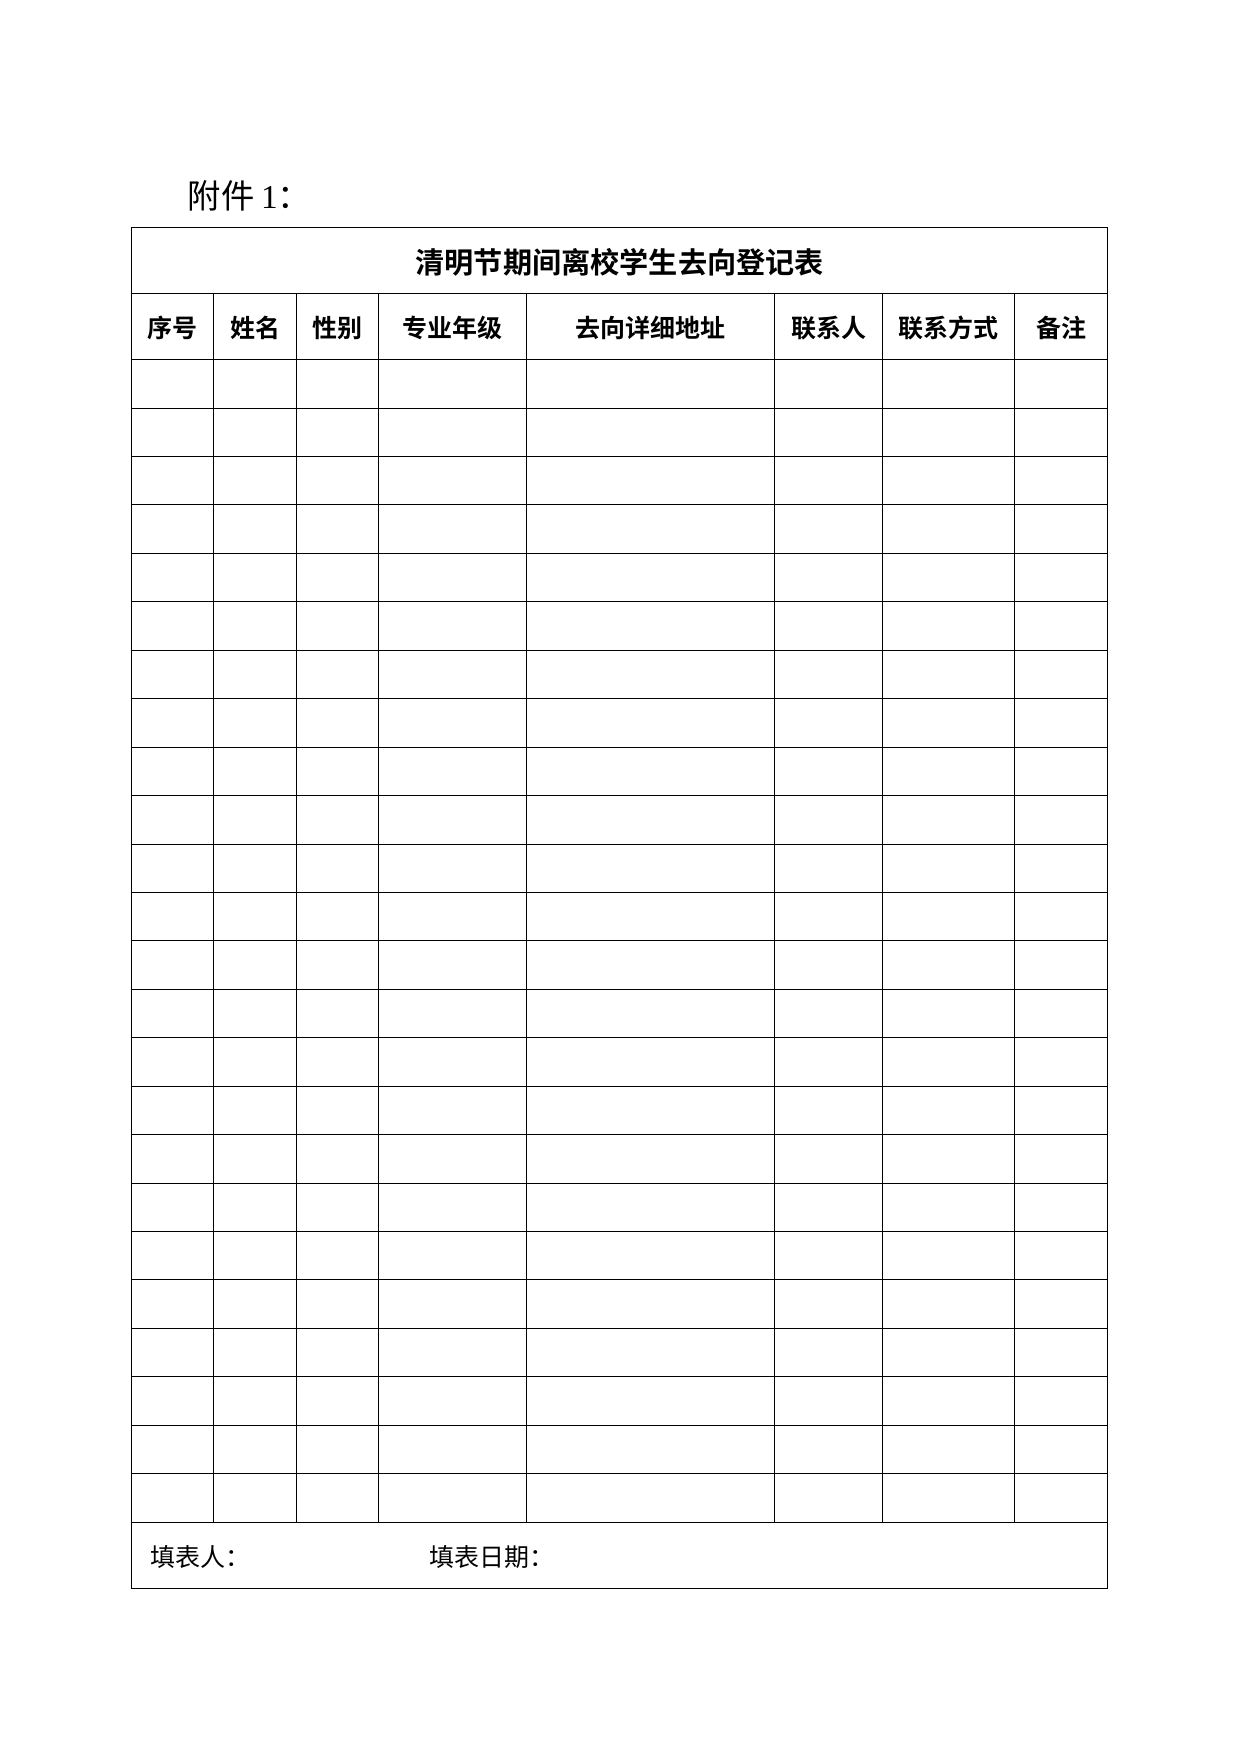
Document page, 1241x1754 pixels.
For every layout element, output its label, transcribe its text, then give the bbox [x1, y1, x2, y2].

table_cell [214, 893, 296, 940]
table_cell [527, 748, 774, 795]
table_cell [132, 1426, 213, 1473]
table_cell [883, 554, 1014, 601]
table_cell [132, 360, 213, 407]
table_cell [775, 1474, 882, 1522]
table_header 清明节期间离校学生去向登记表 [132, 228, 1107, 293]
table_cell [1015, 1377, 1107, 1425]
table_cell [775, 1135, 882, 1182]
table_cell [297, 1426, 378, 1473]
table_cell [775, 941, 882, 989]
table_cell [527, 1087, 774, 1134]
table_cell [775, 505, 882, 553]
table_cell [775, 1087, 882, 1134]
table_cell [1015, 457, 1107, 504]
table_cell [132, 1135, 213, 1182]
table_cell [214, 409, 296, 456]
table_cell [214, 360, 296, 407]
table_cell [1015, 893, 1107, 940]
table_cell [214, 1377, 296, 1425]
table_cell [132, 1184, 213, 1231]
table_cell [214, 602, 296, 650]
table_cell [379, 1474, 526, 1522]
table_cell [527, 409, 774, 456]
table_cell [527, 651, 774, 698]
table_cell [297, 845, 378, 892]
table_cell [379, 845, 526, 892]
table_cell [775, 1426, 882, 1473]
table_cell [883, 845, 1014, 892]
table_cell [297, 651, 378, 698]
table_cell [379, 1426, 526, 1473]
table_cell [527, 360, 774, 407]
table_cell [132, 602, 213, 650]
table_cell [214, 1038, 296, 1086]
table_cell [132, 1038, 213, 1086]
table_cell [132, 990, 213, 1037]
table_cell [132, 1280, 213, 1328]
table_cell [214, 1280, 296, 1328]
table_cell [775, 1232, 882, 1279]
table_cell [214, 1329, 296, 1376]
table_cell [379, 554, 526, 601]
table_cell [214, 1474, 296, 1522]
table_cell [775, 1184, 882, 1231]
table_cell [297, 893, 378, 940]
table_cell [214, 1087, 296, 1134]
table_cell [1015, 1184, 1107, 1231]
table_cell [297, 1280, 378, 1328]
table_cell [379, 1184, 526, 1231]
table_cell [132, 748, 213, 795]
table_cell [775, 1377, 882, 1425]
table_cell [527, 1280, 774, 1328]
table_cell [379, 651, 526, 698]
table_cell [883, 1329, 1014, 1376]
table_cell [883, 1135, 1014, 1182]
table_cell [297, 457, 378, 504]
table_cell [214, 748, 296, 795]
table_cell [1015, 990, 1107, 1037]
table_cell [379, 360, 526, 407]
table_cell [1015, 1038, 1107, 1086]
table_cell [1015, 1135, 1107, 1182]
table_cell [214, 699, 296, 747]
table_cell [527, 1329, 774, 1376]
table_cell [132, 1474, 213, 1522]
table_cell [775, 990, 882, 1037]
table_cell [883, 651, 1014, 698]
table_cell [132, 1377, 213, 1425]
table_cell [132, 457, 213, 504]
table_cell [214, 1184, 296, 1231]
table_cell [775, 845, 882, 892]
table_cell [1015, 554, 1107, 601]
table_cell [775, 796, 882, 843]
table_cell [1015, 699, 1107, 747]
table_cell [297, 1135, 378, 1182]
table_cell [379, 699, 526, 747]
table_cell [132, 409, 213, 456]
table_cell [775, 1038, 882, 1086]
table_cell [883, 1474, 1014, 1522]
table_cell [297, 1184, 378, 1231]
table_cell [214, 1135, 296, 1182]
table_cell [883, 1232, 1014, 1279]
table_cell [297, 748, 378, 795]
table_cell 填表人： 填表日期： [132, 1523, 1107, 1588]
table_cell 序号 [132, 294, 213, 359]
table_cell [297, 1329, 378, 1376]
table_cell [1015, 651, 1107, 698]
table_cell [297, 990, 378, 1037]
table_cell [297, 1377, 378, 1425]
table_cell [527, 893, 774, 940]
table_cell [775, 893, 882, 940]
table_cell [214, 1232, 296, 1279]
table_cell [379, 1087, 526, 1134]
table_cell [775, 748, 882, 795]
table_cell [214, 457, 296, 504]
table_cell [527, 505, 774, 553]
table_cell [1015, 1329, 1107, 1376]
table_cell [379, 1377, 526, 1425]
table_cell [379, 941, 526, 989]
table_cell [214, 845, 296, 892]
table_cell [775, 602, 882, 650]
table_cell [883, 990, 1014, 1037]
table_cell [379, 1329, 526, 1376]
table_cell [132, 1329, 213, 1376]
table_cell [527, 1377, 774, 1425]
table_cell [883, 748, 1014, 795]
table_cell [527, 457, 774, 504]
table_cell [132, 796, 213, 843]
table_cell 姓名 [214, 294, 296, 359]
table_cell [214, 554, 296, 601]
table_cell [297, 1038, 378, 1086]
table_cell [1015, 748, 1107, 795]
table_cell [297, 941, 378, 989]
table_cell [775, 651, 882, 698]
table_cell [883, 1426, 1014, 1473]
table_cell [883, 1184, 1014, 1231]
table_cell [297, 796, 378, 843]
table_cell [883, 602, 1014, 650]
table_cell 联系方式 [883, 294, 1014, 359]
table_cell [527, 990, 774, 1037]
table_cell [214, 651, 296, 698]
table_cell [883, 505, 1014, 553]
table_cell [132, 1232, 213, 1279]
table_cell [379, 409, 526, 456]
table_cell [379, 505, 526, 553]
table_cell [297, 602, 378, 650]
table_cell [527, 554, 774, 601]
table_cell [297, 1087, 378, 1134]
table_cell 去向详细地址 [527, 294, 774, 359]
table_cell [883, 457, 1014, 504]
table_cell [1015, 845, 1107, 892]
table_cell [775, 409, 882, 456]
table_cell [883, 1280, 1014, 1328]
table_cell [297, 409, 378, 456]
table_cell [214, 796, 296, 843]
table_cell [527, 1426, 774, 1473]
table_cell [379, 1038, 526, 1086]
table_cell [132, 845, 213, 892]
table_cell [379, 1280, 526, 1328]
table_cell [132, 505, 213, 553]
table_cell [214, 505, 296, 553]
table_cell 性别 [297, 294, 378, 359]
table_cell [214, 941, 296, 989]
table_cell [883, 1377, 1014, 1425]
table_cell [883, 699, 1014, 747]
table_cell [775, 1280, 882, 1328]
table_cell [883, 360, 1014, 407]
table_cell [132, 893, 213, 940]
table_cell [883, 1038, 1014, 1086]
table_cell [883, 893, 1014, 940]
table_cell 专业年级 [379, 294, 526, 359]
table_cell [379, 457, 526, 504]
table_cell [379, 602, 526, 650]
table_cell [1015, 409, 1107, 456]
table_cell [775, 1329, 882, 1376]
table_cell [1015, 941, 1107, 989]
table_cell [1015, 505, 1107, 553]
table_cell [527, 1135, 774, 1182]
table_cell [132, 941, 213, 989]
table_cell [1015, 1426, 1107, 1473]
table_cell [527, 941, 774, 989]
table_cell [379, 1135, 526, 1182]
table_cell [883, 796, 1014, 843]
table_cell [775, 457, 882, 504]
table_cell [1015, 796, 1107, 843]
table_cell [527, 602, 774, 650]
table_cell [379, 1232, 526, 1279]
table_cell [379, 748, 526, 795]
table_cell [1015, 1280, 1107, 1328]
table_cell 联系人 [775, 294, 882, 359]
table_cell [379, 796, 526, 843]
table_cell [527, 1184, 774, 1231]
table_cell [297, 1474, 378, 1522]
table_cell [527, 1038, 774, 1086]
table_cell [379, 990, 526, 1037]
table_cell [214, 1426, 296, 1473]
table_cell [775, 699, 882, 747]
table_cell [527, 796, 774, 843]
table_cell [297, 360, 378, 407]
table_cell [883, 941, 1014, 989]
table_cell [1015, 602, 1107, 650]
table_cell [379, 893, 526, 940]
table_cell [1015, 1232, 1107, 1279]
table_cell [297, 554, 378, 601]
table_cell [132, 554, 213, 601]
table_cell 备注 [1015, 294, 1107, 359]
table_cell [527, 1474, 774, 1522]
table_cell [527, 1232, 774, 1279]
table_cell [527, 845, 774, 892]
table_cell [132, 651, 213, 698]
table_cell [132, 699, 213, 747]
table_cell [775, 554, 882, 601]
table_cell [775, 360, 882, 407]
table_cell [1015, 360, 1107, 407]
table_cell [1015, 1087, 1107, 1134]
table_cell [297, 505, 378, 553]
table_cell [883, 409, 1014, 456]
text 附件1： [187, 162, 1053, 227]
table_cell [527, 699, 774, 747]
table_cell [297, 1232, 378, 1279]
table_cell [297, 699, 378, 747]
table_cell [883, 1087, 1014, 1134]
table_cell [132, 1087, 213, 1134]
table_cell [214, 990, 296, 1037]
table_cell [1015, 1474, 1107, 1522]
